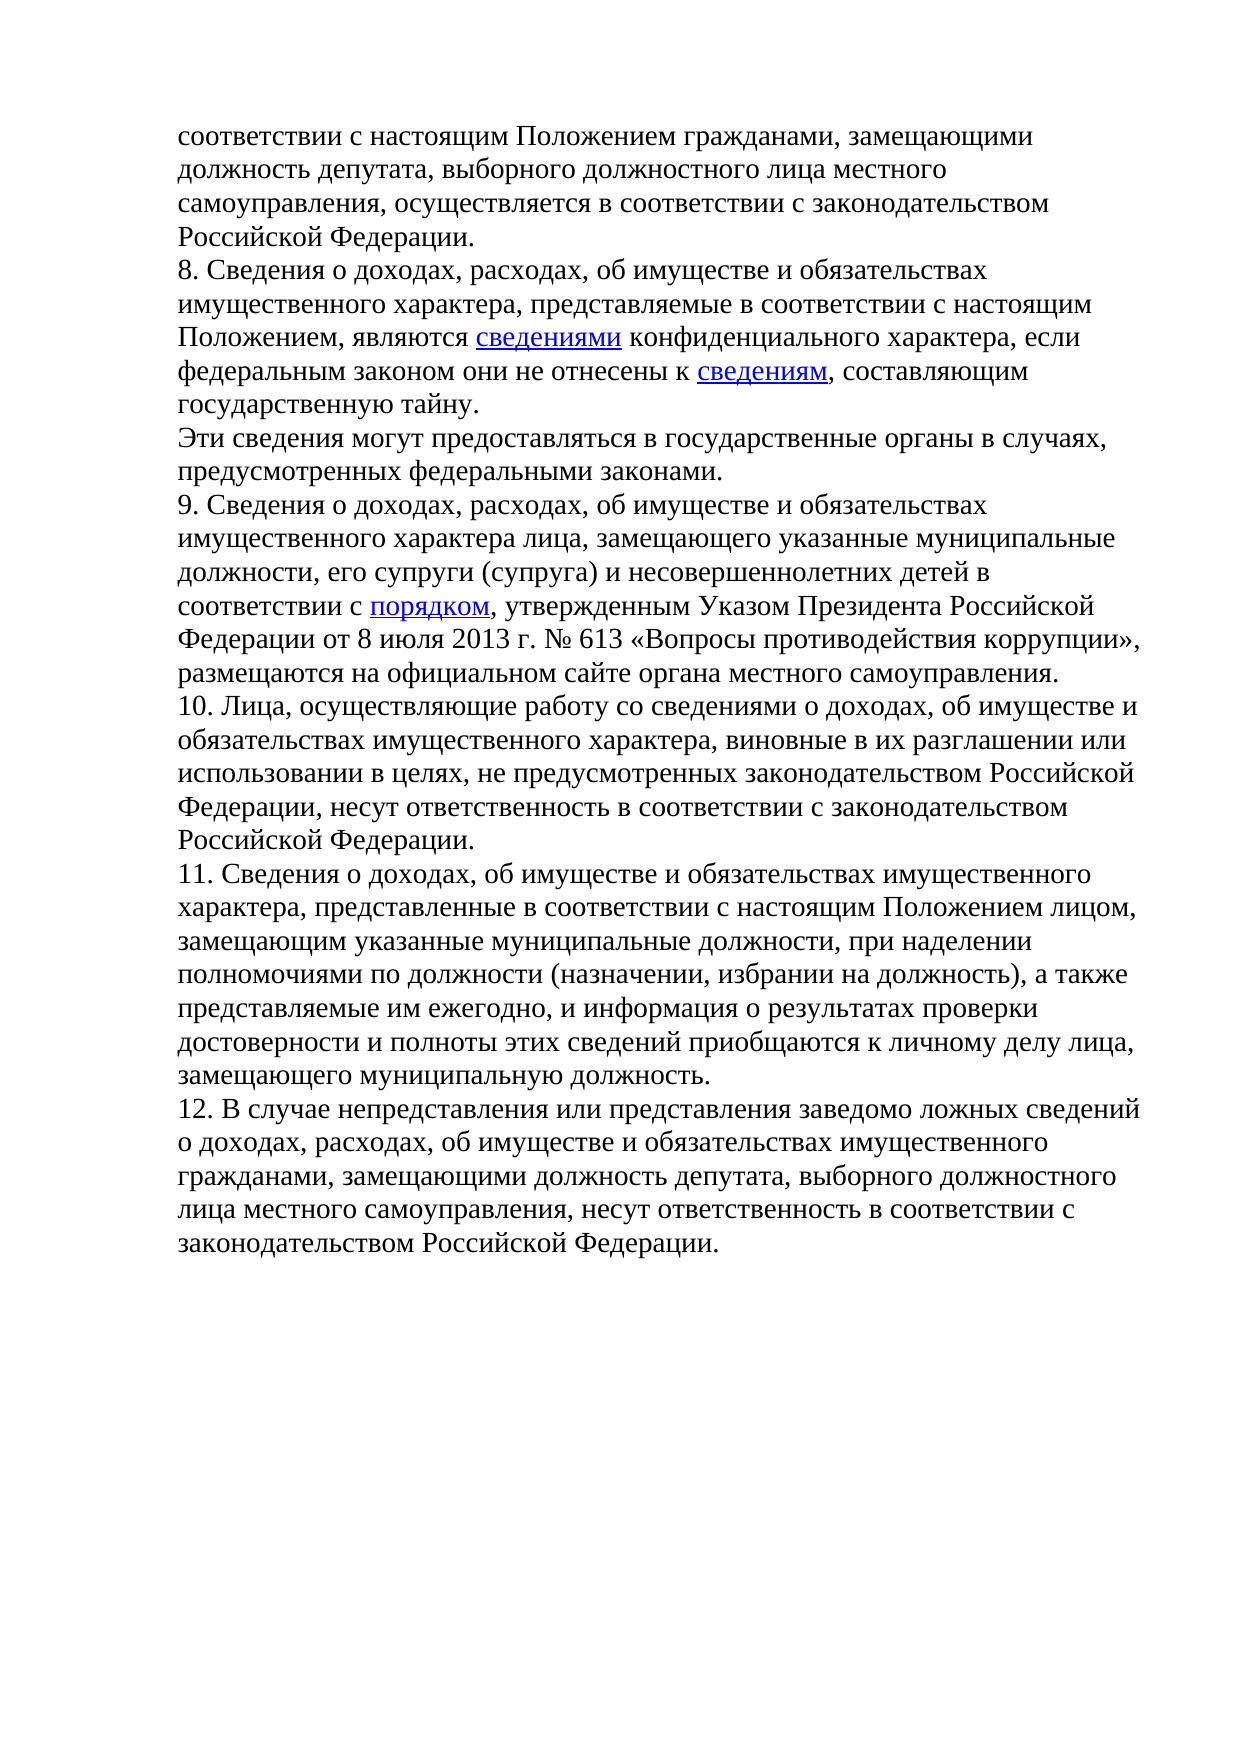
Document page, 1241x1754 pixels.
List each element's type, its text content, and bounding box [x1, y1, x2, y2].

text 11. Сведения о доходах, об имуществе и обязательствах имущественного характера, представленные в соответствии с настоящим Положением лицом, замещающим указанные муниципальные должности, при наделении полномочиями по должности (назначении, избрании на должность), а также представляемые им ежегодно, и информация о результатах проверки достоверности и полноты этих сведений приобщаются к личному делу лица, замещающего муниципальную должность. [177, 856, 1152, 1091]
text 12. В случае непредставления или представления заведомо ложных сведений о доходах, расходах, об имуществе и обязательствах имущественного гражданами, замещающими должность депутата, выборного должностного лица местного самоуправления, несут ответственность в соответствии с законодательством Российской Федерации. [177, 1091, 1152, 1258]
text 8. Сведения о доходах, расходах, об имуществе и обязательствах имущественного характера, представляемые в соответствии с настоящим Положением, являются сведениями конфиденциального характера, если федеральным законом они не отнесены к сведениям, составляющим государственную тайну. [177, 252, 1152, 420]
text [177, 118, 1152, 252]
text 9. Сведения о доходах, расходах, об имуществе и обязательствах имущественного характера лица, замещающего указанные муниципальные должности, его супруги (супруга) и несовершеннолетних детей в соответствии с порядком, утвержденным Указом Президента Российской Федерации от 8 июля 2013 г. № 613 «Вопросы противодействия коррупции», размещаются на официальном сайте органа местного самоуправления. [177, 487, 1152, 688]
text 10. Лица, осуществляющие работу со сведениями о доходах, об имуществе и обязательствах имущественного характера, виновные в их разглашении или использовании в целях, не предусмотренных законодательством Российской Федерации, несут ответственность в соответствии с законодательством Российской Федерации. [177, 688, 1152, 856]
text Эти сведения могут предоставляться в государственные органы в случаях, предусмотренных федеральными законами. [177, 420, 1152, 487]
